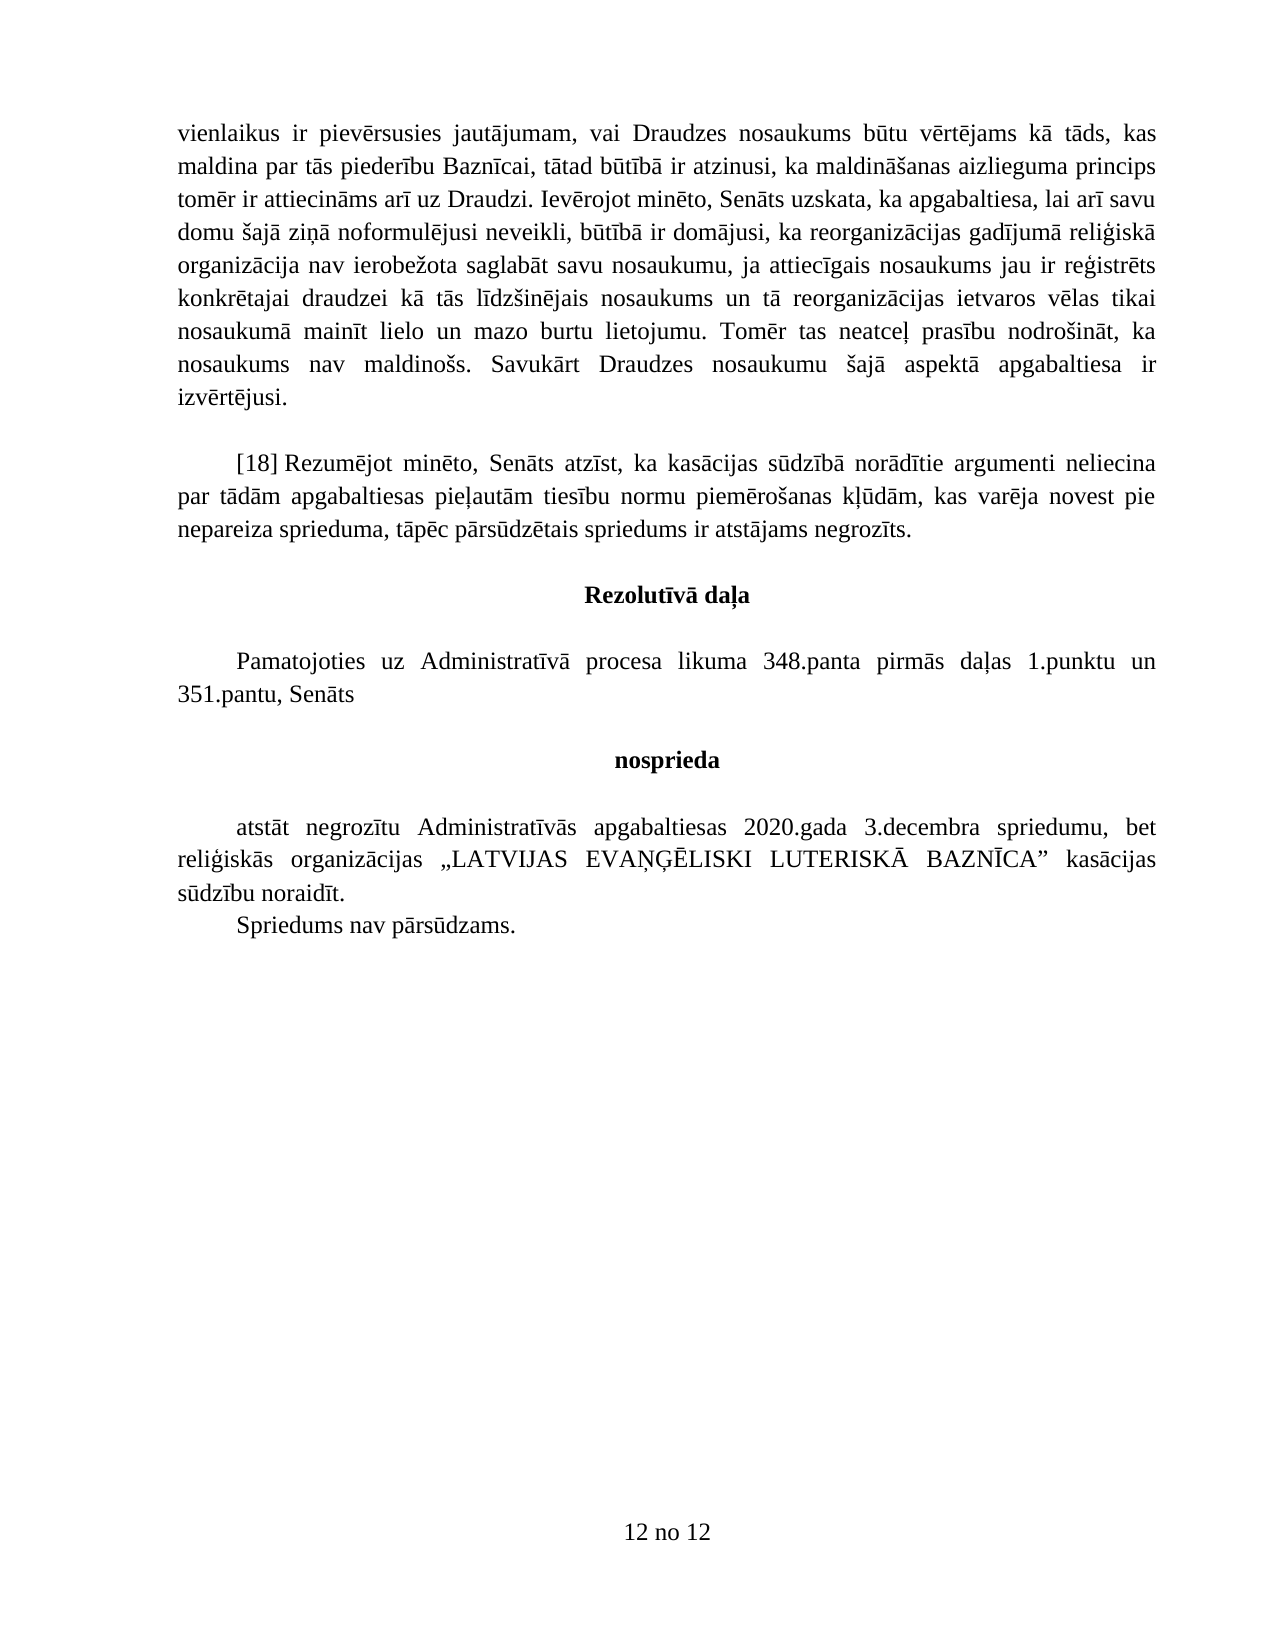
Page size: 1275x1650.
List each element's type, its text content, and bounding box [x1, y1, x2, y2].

text Rezolutīvā daļa [177, 580, 1157, 609]
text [177, 118, 1157, 411]
text Spriedums nav pārsūdzams. [177, 911, 1157, 939]
text Pamatojoties uz Administratīvā procesa likuma 348.panta pirmās daļas 1.punktu un 351.pantu, Senāts [177, 646, 1157, 708]
text [18] Rezumējot minēto, Senāts atzīst, ka kasācijas sūdzībā norādītie argumenti neliecina par tādām apgabaltiesas pieļautām tiesību normu piemērošanas kļūdām, kas varēja novest pie nepareiza sprieduma, tāpēc pārsūdzētais spriedums ir atstājams negrozīts. [177, 448, 1157, 543]
text nosprieda [177, 746, 1157, 774]
text atstāt negrozītu Administratīvās apgabaltiesas 2020.gada 3.decembra spriedumu, bet reliģiskās organizācijas „LATVIJAS EVAŅĢĒLISKI LUTERISKĀ BAZNĪCA” kasācijas sūdzību noraidīt. [177, 812, 1157, 906]
